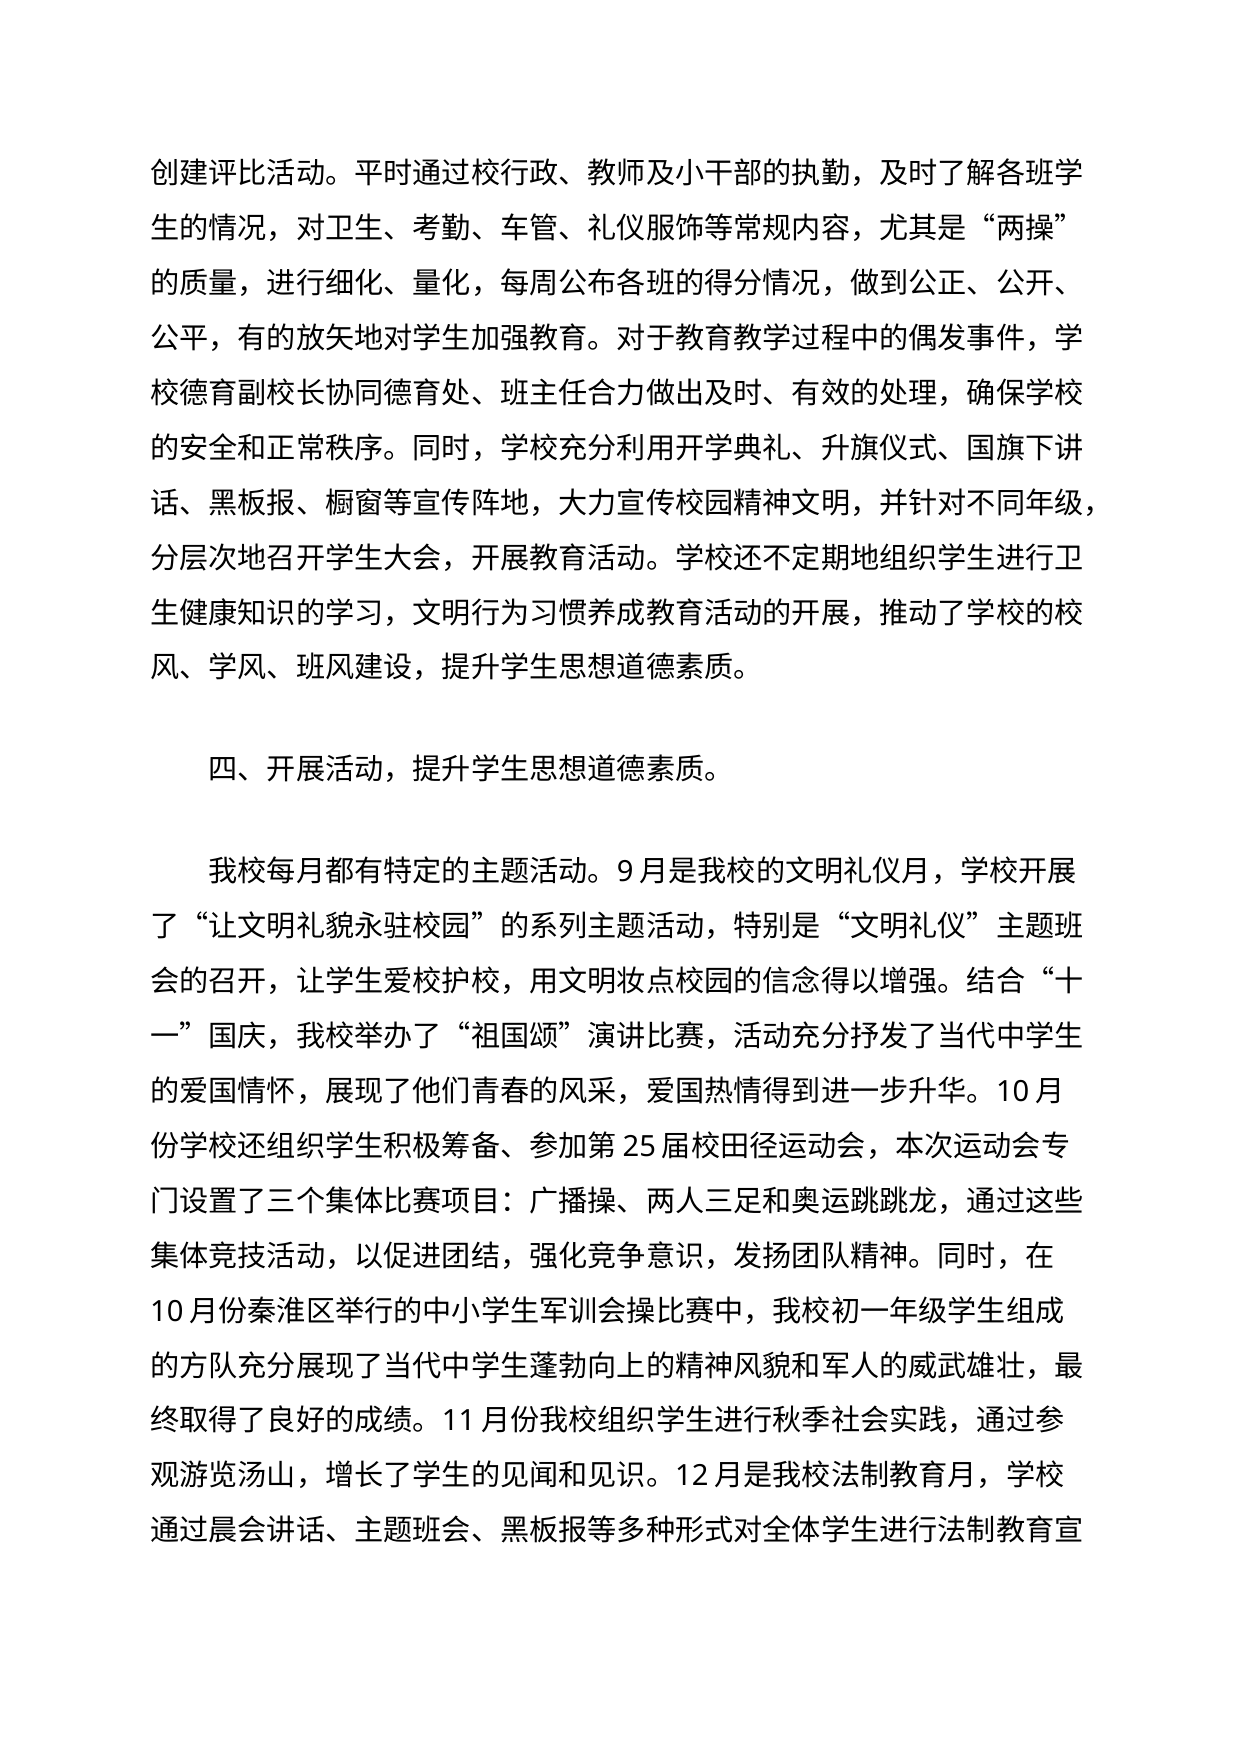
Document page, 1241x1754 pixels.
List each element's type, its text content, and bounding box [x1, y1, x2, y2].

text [150, 848, 1090, 1549]
text 四、开展活动，提升学生思想道德素质。 [150, 746, 1090, 788]
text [150, 150, 1090, 686]
